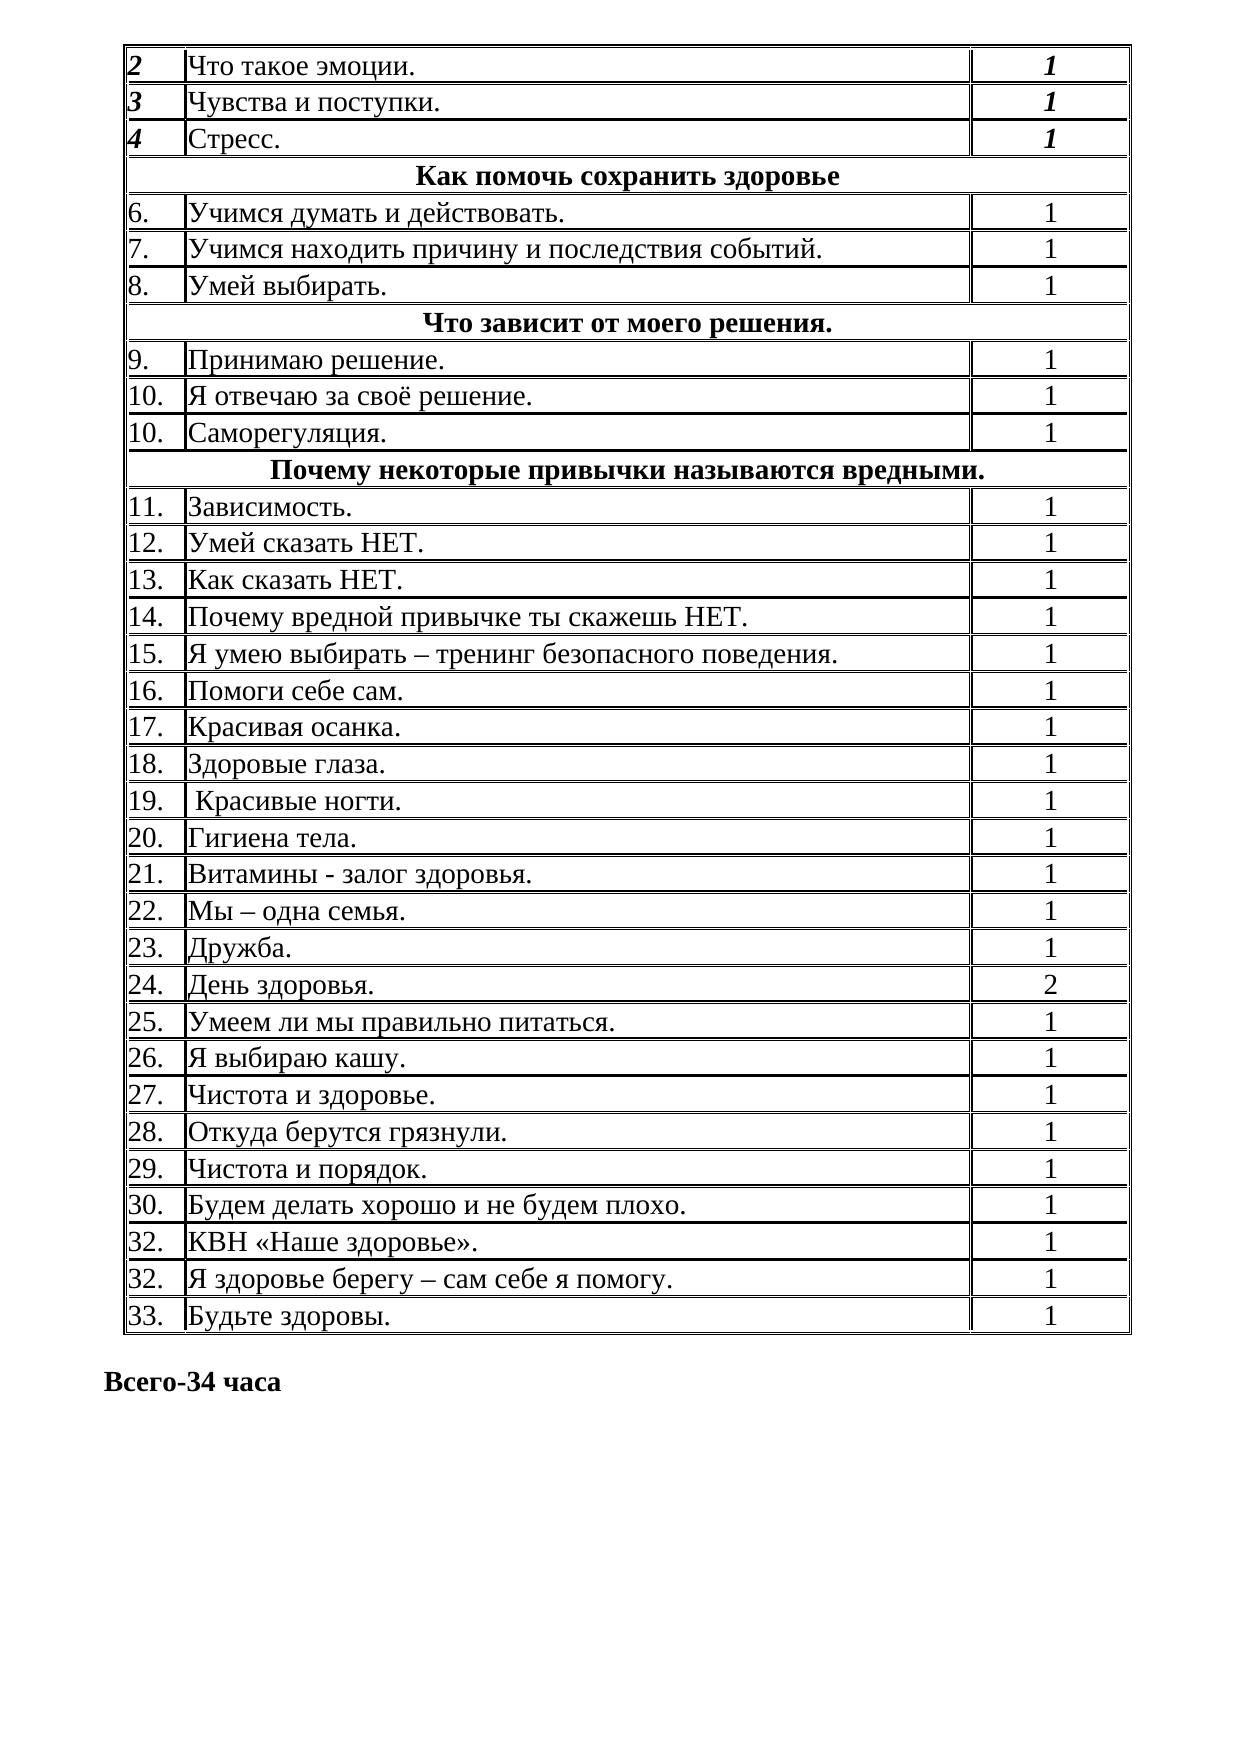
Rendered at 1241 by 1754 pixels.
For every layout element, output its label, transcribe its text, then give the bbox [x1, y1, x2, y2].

table_cell 1 [973, 1148, 1129, 1184]
table_cell 19. [125, 780, 185, 817]
table_cell Будьте здоровы. [185, 1295, 971, 1331]
table_cell 12. [127, 523, 184, 559]
table_cell 2 [127, 48, 185, 81]
table_cell 9. [127, 339, 184, 375]
table_cell Стресс. [187, 121, 969, 155]
table_cell 1 [971, 633, 1130, 669]
table_cell 13. [127, 559, 184, 596]
table_cell Витамины - залог здоровья. [187, 857, 969, 890]
table_cell 1 [973, 228, 1129, 265]
table_cell 24. [125, 964, 185, 1000]
table_cell 1 [973, 706, 1129, 743]
table_cell Я умею выбирать – тренинг безопасного поведения. [187, 636, 969, 669]
table_cell 1 [973, 412, 1129, 449]
table_cell 1 [973, 1184, 1129, 1221]
table_cell Чистота и порядок. [187, 1151, 969, 1184]
table_cell 1 [971, 1295, 1129, 1331]
table_cell 32. [125, 1258, 184, 1294]
table_cell 14. [127, 596, 184, 633]
table_cell Мы – одна семья. [187, 894, 969, 927]
table_cell Как сказать НЕТ. [187, 563, 969, 596]
table_cell 22. [127, 890, 184, 927]
table_cell 18. [127, 743, 184, 780]
table_cell Помоги себе сам. [187, 673, 969, 706]
table_cell Откуда берутся грязнули. [187, 1114, 969, 1147]
table_cell 1 [973, 523, 1129, 559]
table_cell 26. [127, 1037, 184, 1074]
table_cell Я отвечаю за своё решение. [187, 379, 969, 412]
table_cell 7. [127, 228, 184, 265]
table_cell Учимся думать и действовать. [187, 195, 969, 228]
table_cell 27. [127, 1074, 184, 1111]
table_cell Красивые ногти. [187, 783, 969, 817]
table_cell 1 [973, 81, 1129, 118]
table_cell 1 [973, 1074, 1129, 1111]
table_cell 1 [973, 265, 1129, 302]
table_cell Саморегуляция. [187, 415, 969, 449]
table_cell 1 [973, 1258, 1130, 1294]
table_cell 33. [127, 1295, 185, 1331]
table_cell Умей сказать НЕТ. [187, 526, 969, 559]
table_cell 3 [127, 81, 184, 118]
table_cell Принимаю решение. [187, 342, 969, 375]
table_cell 1 [973, 559, 1129, 596]
table_cell 1 [971, 48, 1129, 81]
table_cell Как помочь сохранить здоровье [125, 155, 1130, 191]
table_cell 29. [127, 1148, 184, 1184]
table_cell 25. [127, 1000, 184, 1037]
table_cell 1 [973, 375, 1129, 412]
table_cell Будем делать хорошо и не будем плохо. [187, 1188, 969, 1221]
table_cell 1 [973, 853, 1129, 890]
table_cell 8. [127, 265, 184, 302]
table_cell 1 [973, 670, 1129, 706]
text Всего-34 часа [103, 1364, 1152, 1397]
table_cell 1 [971, 927, 1130, 964]
table_cell 1 [973, 1037, 1129, 1074]
table_cell 1 [973, 596, 1129, 633]
table_cell 1 [971, 191, 1129, 228]
table_cell Учимся находить причину и последствия событий. [187, 232, 969, 265]
table_cell Я здоровье берегу – сам себе я помогу. [187, 1261, 969, 1294]
table_cell Что зависит от моего решения. [125, 302, 1130, 338]
table_cell Умей выбирать. [187, 268, 969, 302]
table_cell 1 [973, 339, 1129, 375]
table_cell 10. [127, 412, 184, 449]
table_cell Чувства и поступки. [187, 85, 969, 118]
table_cell КВН «Наше здоровье». [187, 1224, 969, 1258]
table_cell 6. [127, 191, 185, 228]
table_cell 1 [973, 118, 1130, 155]
table_cell 1 [973, 743, 1129, 780]
table_cell 30. [127, 1184, 184, 1221]
table_cell 1 [971, 486, 1130, 522]
table_cell 4 [125, 118, 184, 155]
table_cell Дружба. [187, 930, 969, 964]
table_cell 2 [971, 964, 1130, 1000]
table_cell Здоровые глаза. [187, 747, 969, 780]
table_cell 32. [127, 1221, 184, 1258]
table_cell Красивая осанка. [187, 710, 969, 743]
table_cell 10. [127, 375, 184, 412]
table_cell День здоровья. [187, 967, 969, 1000]
table_cell 1 [971, 780, 1130, 817]
table_cell 1 [973, 1000, 1129, 1037]
table_cell Гигиена тела. [187, 820, 969, 853]
table_cell 1 [971, 1111, 1130, 1147]
table_cell 1 [971, 817, 1130, 853]
table_cell 1 [973, 890, 1129, 927]
table_cell 15. [125, 633, 185, 669]
table_cell Что такое эмоции. [185, 46, 971, 81]
table_cell 17. [127, 706, 184, 743]
table_cell 11. [125, 486, 185, 522]
table_cell 21. [127, 853, 184, 890]
table_cell 20. [125, 817, 185, 853]
table_cell Чистота и здоровье. [187, 1077, 969, 1111]
table_cell Почему некоторые привычки называются вредными. [127, 449, 1129, 486]
table_cell 1 [973, 1221, 1129, 1258]
table_cell Зависимость. [187, 489, 969, 522]
table_cell Почему вредной привычке ты скажешь НЕТ. [187, 599, 969, 633]
table_cell Умеем ли мы правильно питаться. [187, 1004, 969, 1037]
table_cell Я выбираю кашу. [187, 1041, 969, 1074]
table_cell 23. [125, 927, 185, 964]
table_cell 16. [127, 670, 184, 706]
table_cell 28. [125, 1111, 185, 1147]
